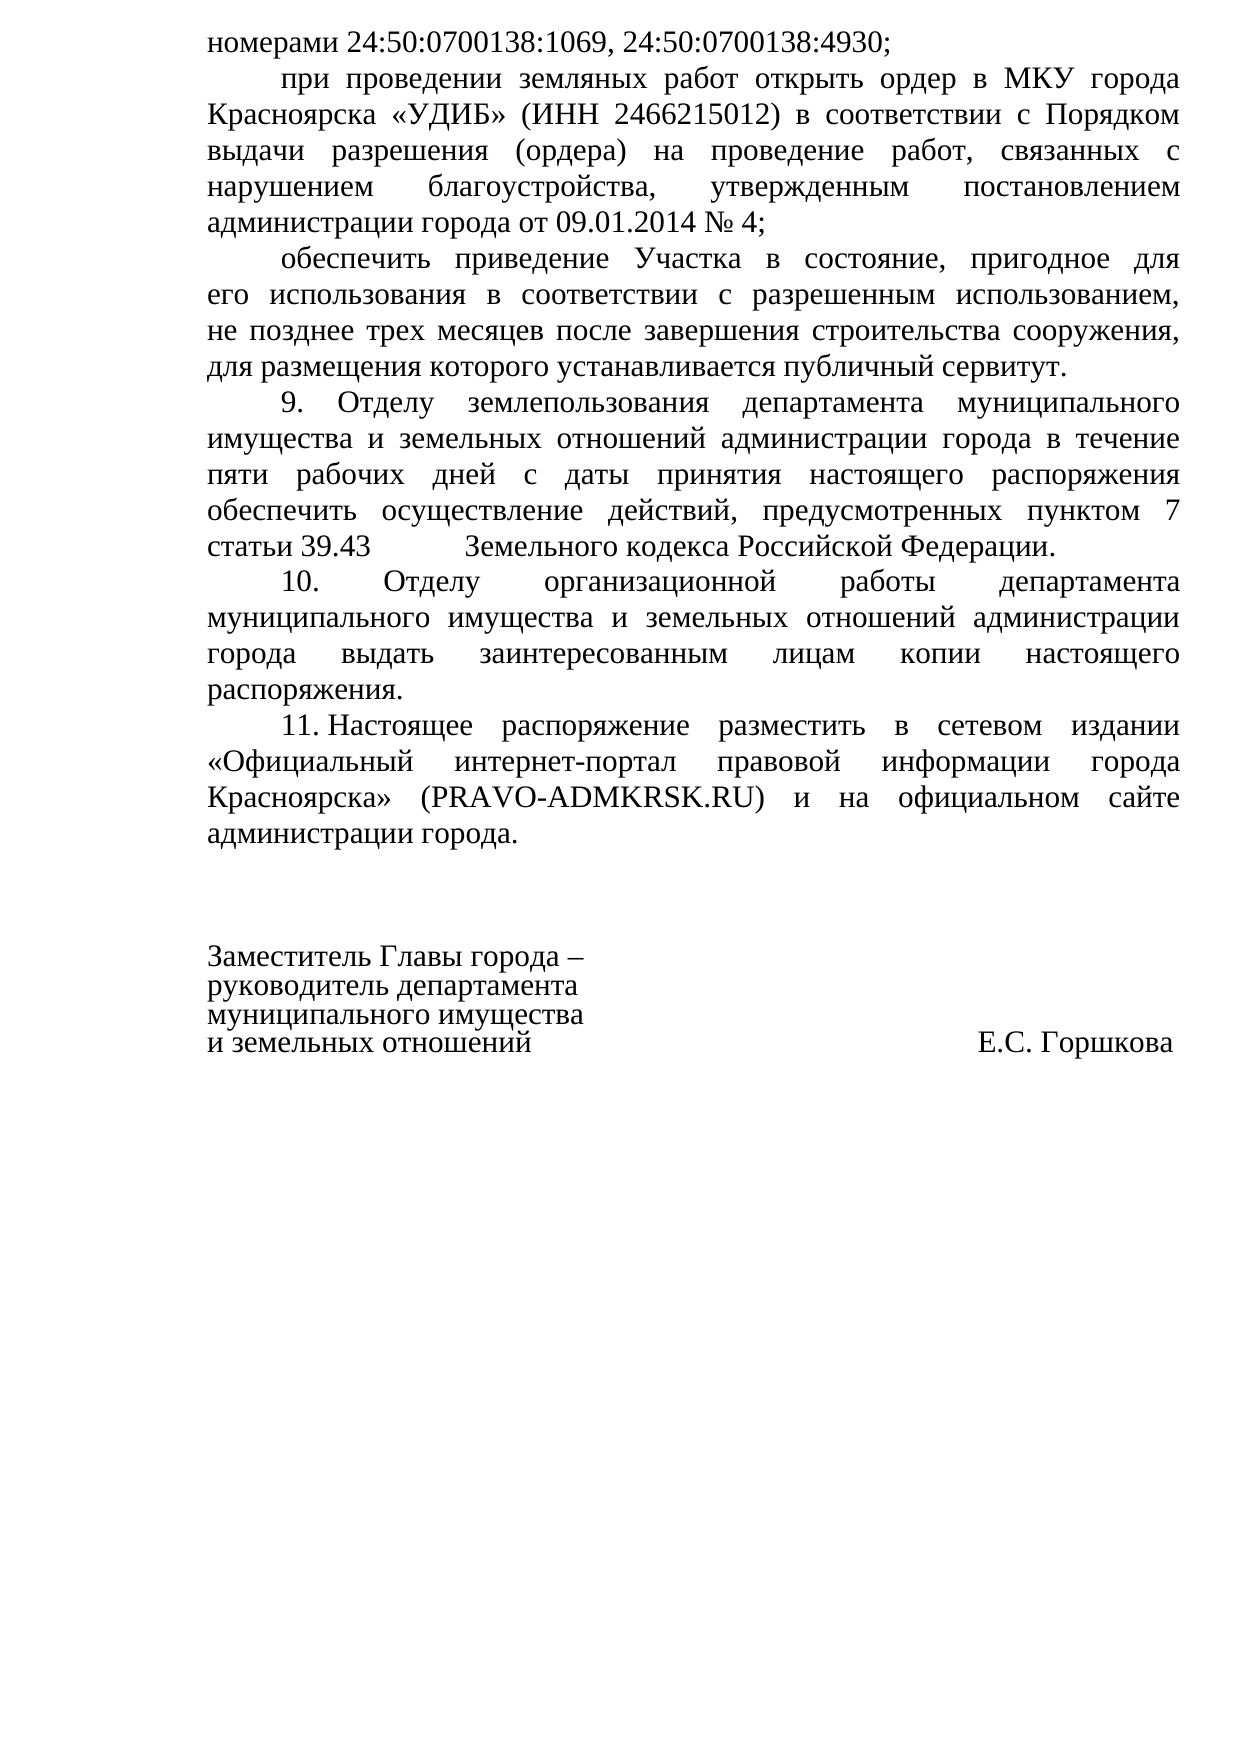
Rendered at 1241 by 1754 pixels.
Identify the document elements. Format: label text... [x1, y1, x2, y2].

text и земельных отношений Е.С. Горшкова [207, 1030, 1181, 1059]
text 11. Настоящее распоряжение разместить в сетевом издании «Официальный интернет-портал правовой информации города Красноярска» (PRAVO-ADMKRSK.RU) и на официальном сайте администрации города. [207, 706, 1181, 850]
text обеспечить приведение Участка в состояние, пригодное для его использования в соответствии с разрешенным использованием, не позднее трех месяцев после завершения строительства сооружения, для размещения которого устанавливается публичный сервитут. [207, 239, 1181, 383]
text муниципального имущества [207, 1001, 1181, 1030]
text Заместитель Главы города – [207, 944, 1181, 972]
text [207, 24, 1181, 59]
text 10. Отделу организационной работы департамента муниципального имущества и земельных отношений администрации города выдать заинтересованным лицам копии настоящего распоряжения. [207, 563, 1181, 706]
text 9. Отделу землепользования департамента муниципального имущества и земельных отношений администрации города в течение пяти рабочих дней с даты принятия настоящего распоряжения обеспечить осуществление действий, предусмотренных пунктом 7 статьи 39.43 Земельного кодекса Российской Федерации. [207, 383, 1181, 563]
text при проведении земляных работ открыть ордер в МКУ города Красноярска «УДИБ» (ИНН 2466215012) в соответствии с Порядком выдачи разрешения (ордера) на проведение работ, связанных с нарушением благоустройства, утвержденным постановлением администрации города от 09.01.2014 № 4; [207, 59, 1181, 239]
text руководитель департамента [207, 972, 1181, 1001]
